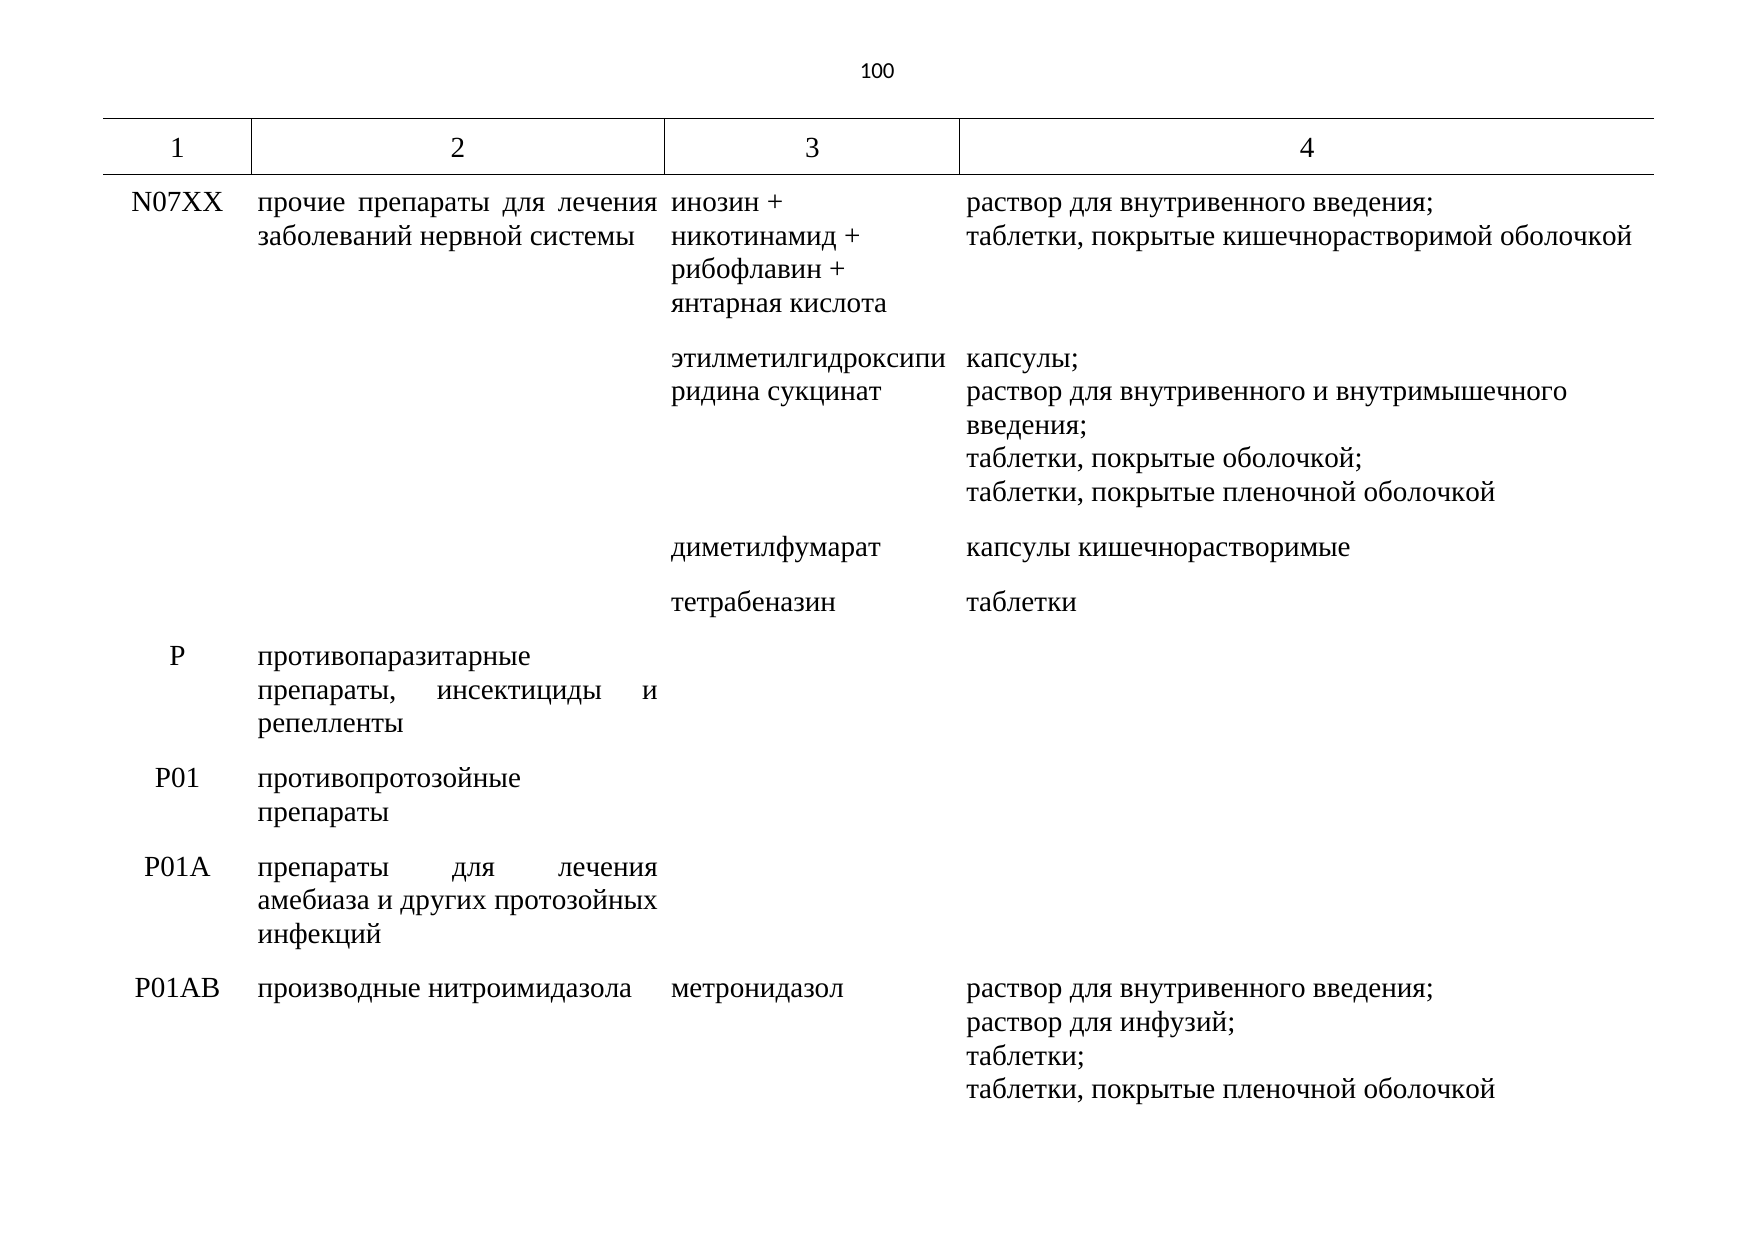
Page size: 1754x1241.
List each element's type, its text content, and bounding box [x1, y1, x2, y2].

table_header 4 [960, 119, 1654, 174]
table_header 1 [103, 119, 251, 174]
table_header 2 [252, 119, 664, 174]
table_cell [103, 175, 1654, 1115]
table_header 3 [665, 119, 959, 174]
